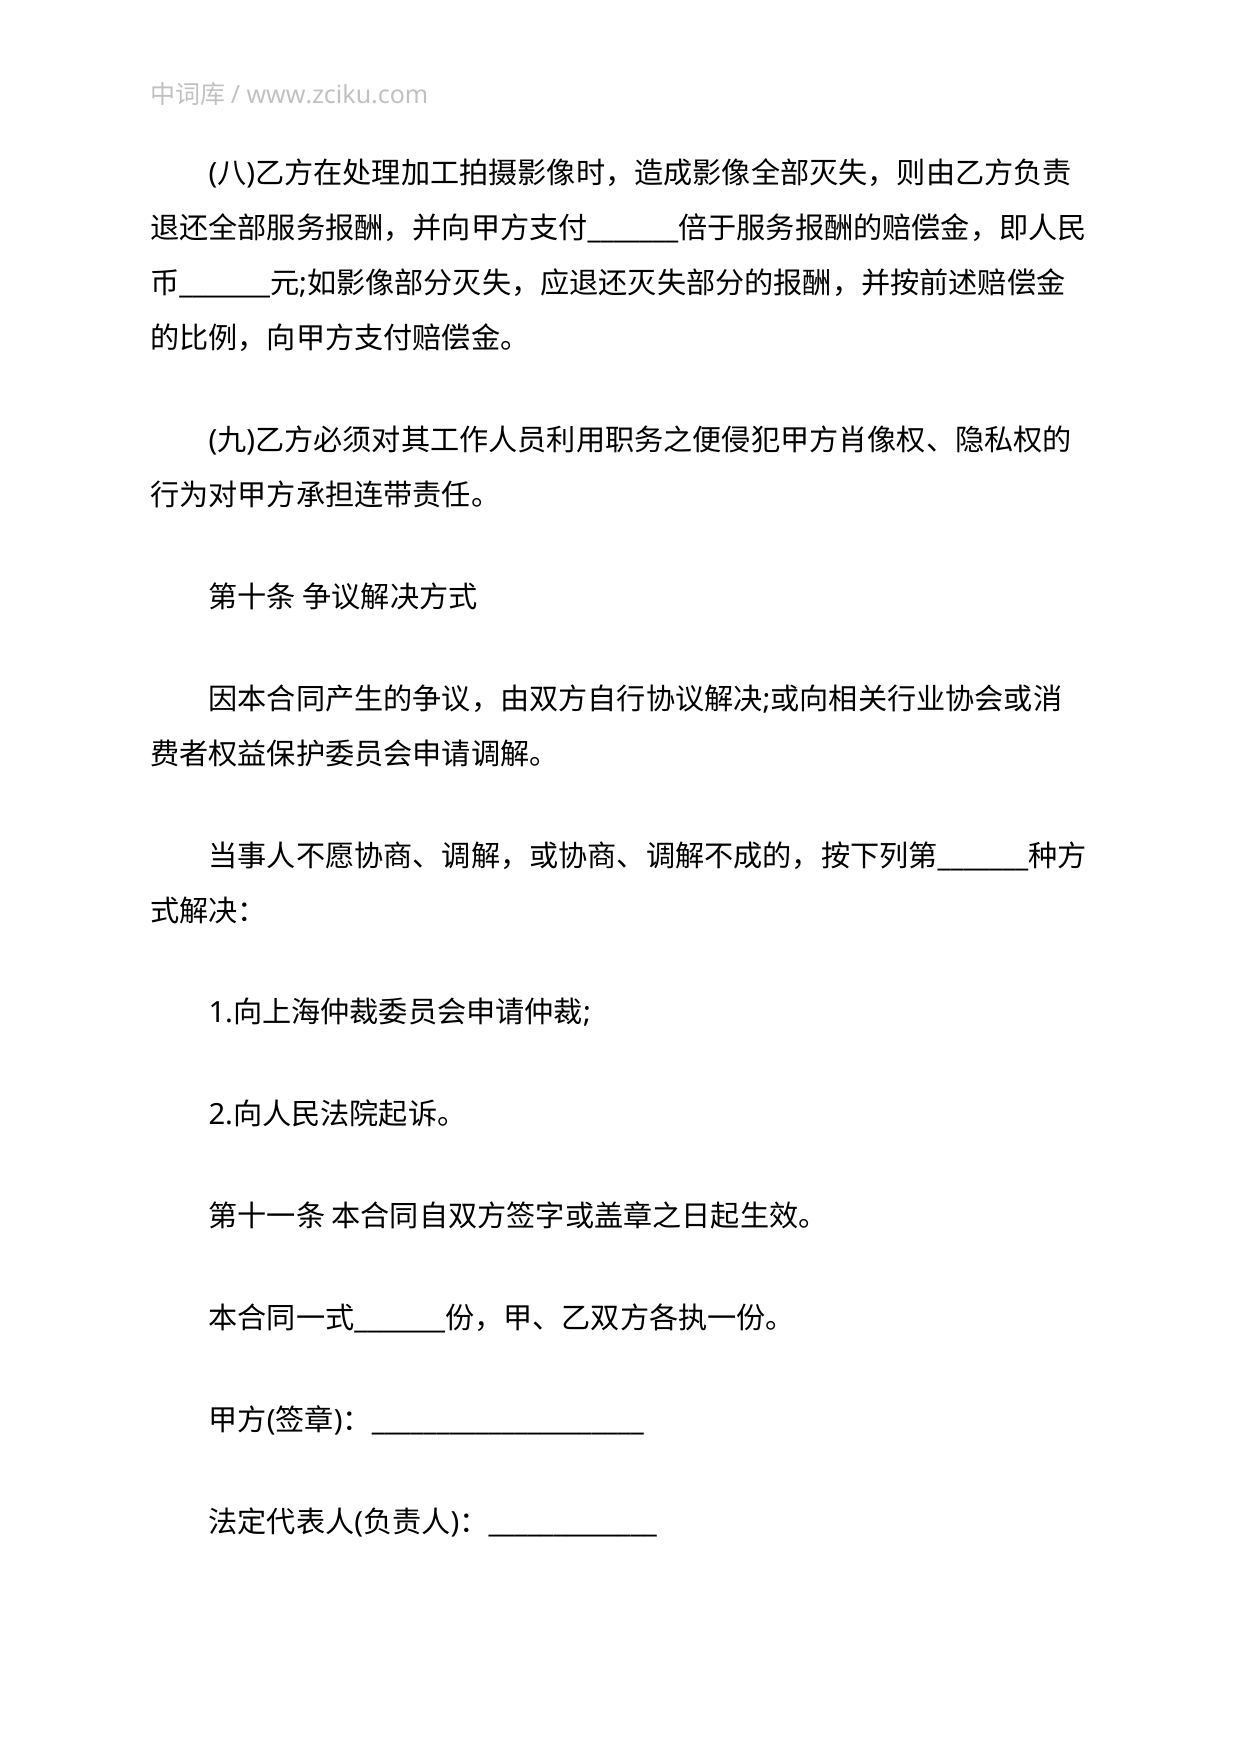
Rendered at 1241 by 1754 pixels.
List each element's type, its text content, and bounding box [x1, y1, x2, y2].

text (九)乙方必须对其工作人员利用职务之便侵犯甲方肖像权、隐私权的行为对甲方承担连带责任。 [150, 417, 1090, 514]
text 1.向上海仲裁委员会申请仲裁; [150, 989, 1090, 1031]
text (八)乙方在处理加工拍摄影像时，造成影像全部灭失，则由乙方负责退还全部服务报酬，并向甲方支付_______倍于服务报酬的赔偿金，即人民币_______元;如影像部分灭失，应退还灭失部分的报酬，并按前述赔偿金的比例，向甲方支付赔偿金。 [150, 150, 1090, 357]
text 甲方(签章)：_____________________ [150, 1397, 1090, 1439]
text 当事人不愿协商、调解，或协商、调解不成的，按下列第_______种方式解决： [150, 832, 1090, 929]
text 本合同一式_______份，甲、乙双方各执一份。 [150, 1294, 1090, 1337]
text 第十一条 本合同自双方签字或盖章之日起生效。 [150, 1193, 1090, 1235]
text 第十条 争议解决方式 [150, 573, 1090, 616]
text 因本合同产生的争议，由双方自行协议解决;或向相关行业协会或消费者权益保护委员会申请调解。 [150, 675, 1090, 773]
text 法定代表人(负责人)：_____________ [150, 1498, 1090, 1541]
text 2.向人民法院起诉。 [150, 1091, 1090, 1133]
